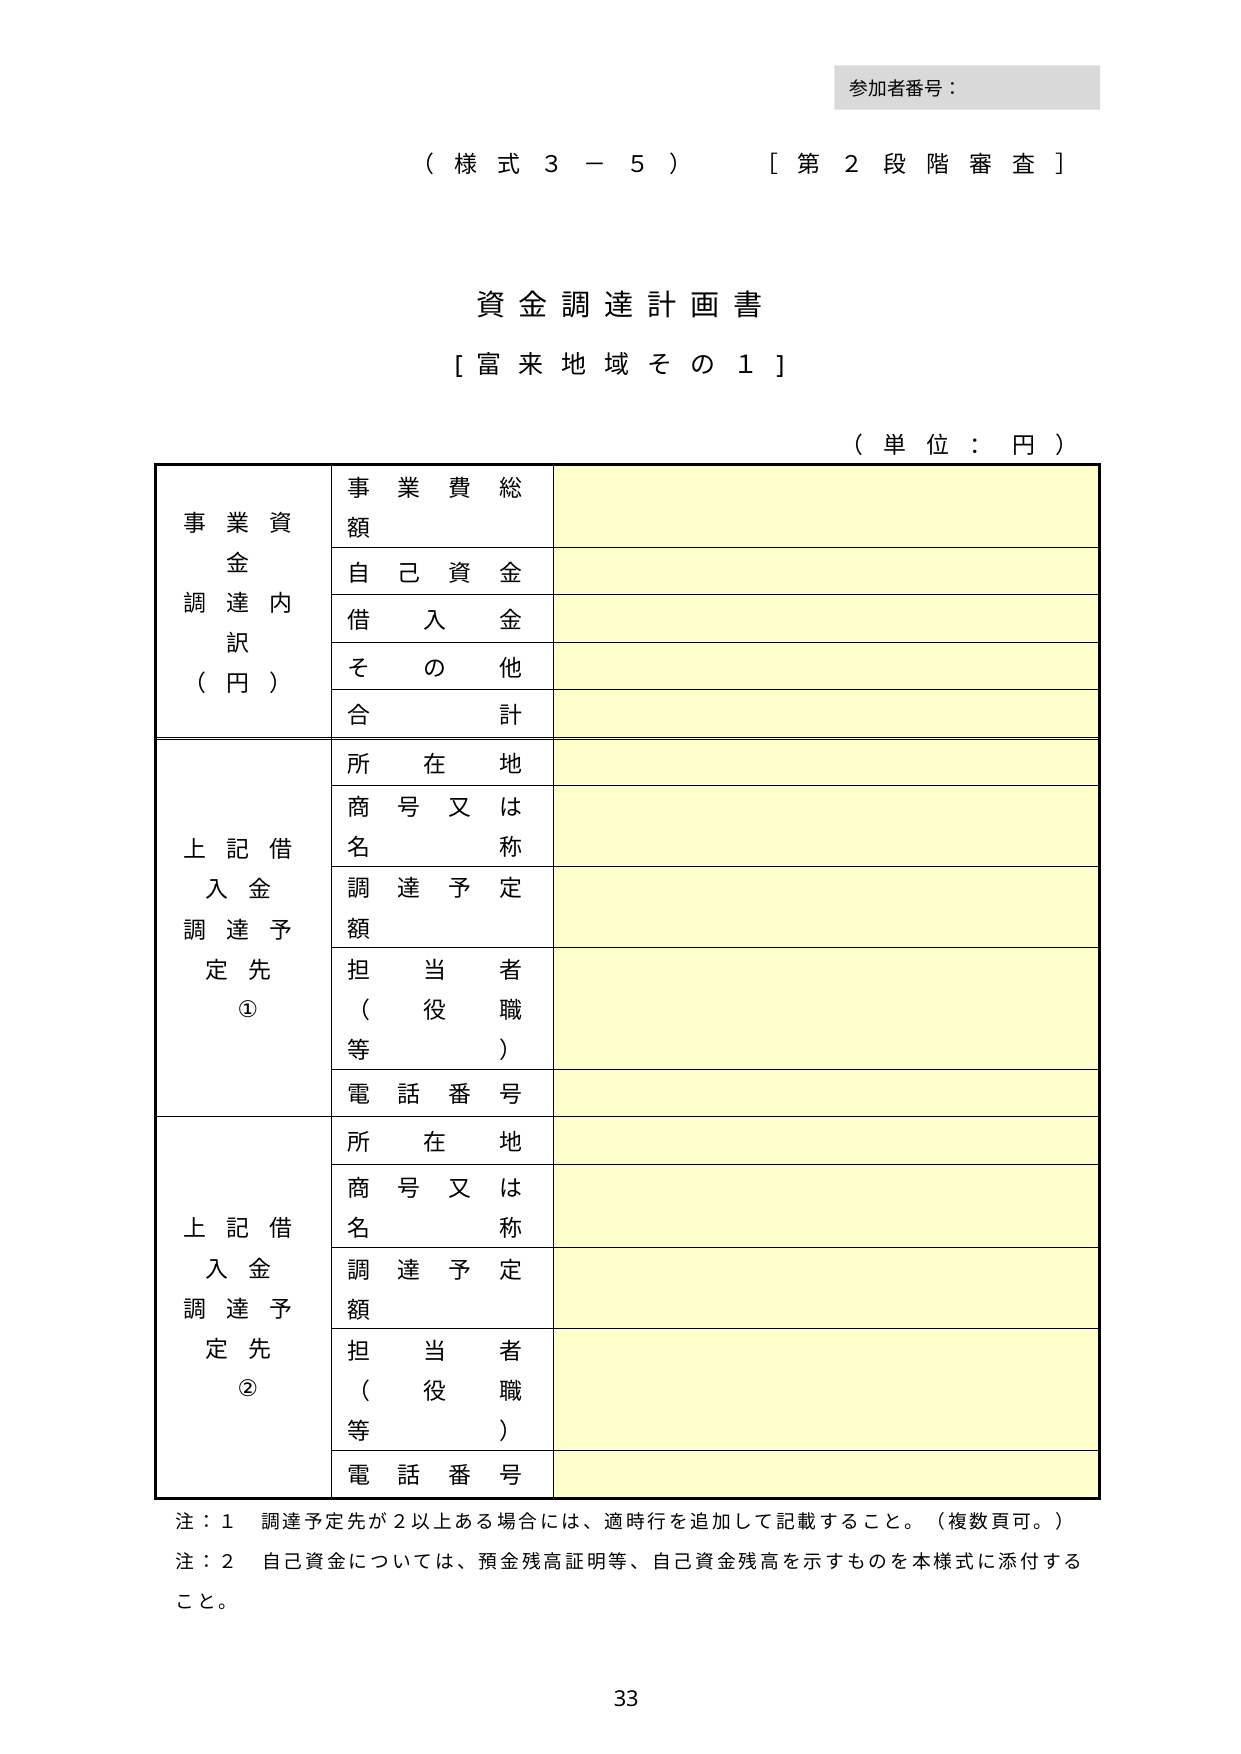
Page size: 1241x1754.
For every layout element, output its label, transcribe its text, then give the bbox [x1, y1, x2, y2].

table_cell [554, 1248, 1098, 1328]
table_cell 上記借入金 調達予定先 ① [157, 740, 331, 1116]
table_cell 合 計 [332, 690, 553, 737]
table_cell [554, 690, 1098, 737]
text [富来地域その１] [154, 343, 1098, 383]
table_cell [554, 548, 1098, 594]
table_cell [554, 786, 1098, 866]
table_header 事業費総額 [332, 466, 553, 547]
table_cell [554, 1329, 1098, 1449]
table_cell 調達予定額 [332, 867, 553, 947]
table_cell 電話番号 [332, 1070, 553, 1116]
table_cell その他 [332, 643, 553, 689]
table_cell [554, 1165, 1098, 1247]
table_cell 商号又は名称 [332, 1165, 553, 1247]
table_cell 所在地 [332, 740, 553, 784]
table_cell [554, 595, 1098, 642]
table_cell [554, 1070, 1098, 1116]
table_cell 所在地 [332, 1117, 553, 1164]
table_cell 電話番号 [332, 1451, 553, 1497]
table_cell 調達予定額 [332, 1248, 553, 1328]
text （単位：円） [154, 423, 1098, 463]
table_cell 商号又は名称 [332, 786, 553, 866]
table_cell 担当者（役職等） [332, 1329, 553, 1449]
table_cell [554, 1451, 1098, 1497]
table_cell [554, 1117, 1098, 1164]
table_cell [155, 1500, 1099, 1626]
table_cell [554, 867, 1098, 947]
table_header 事業資金 調達内訳 （円） [157, 466, 331, 737]
table_cell [554, 948, 1098, 1068]
table_cell 担当者（役職等） [332, 948, 553, 1068]
table_cell [554, 740, 1098, 784]
table_cell 借入金 [332, 595, 553, 642]
table_cell 自己資金 [332, 548, 553, 594]
table_cell 上記借入金 調達予定先 ② [157, 1117, 331, 1497]
text 資金調達計画書 [154, 263, 1098, 343]
table_header [554, 466, 1098, 547]
text （様式３－５） ［第２段階審査］ [154, 142, 1098, 182]
table_cell [554, 643, 1098, 689]
